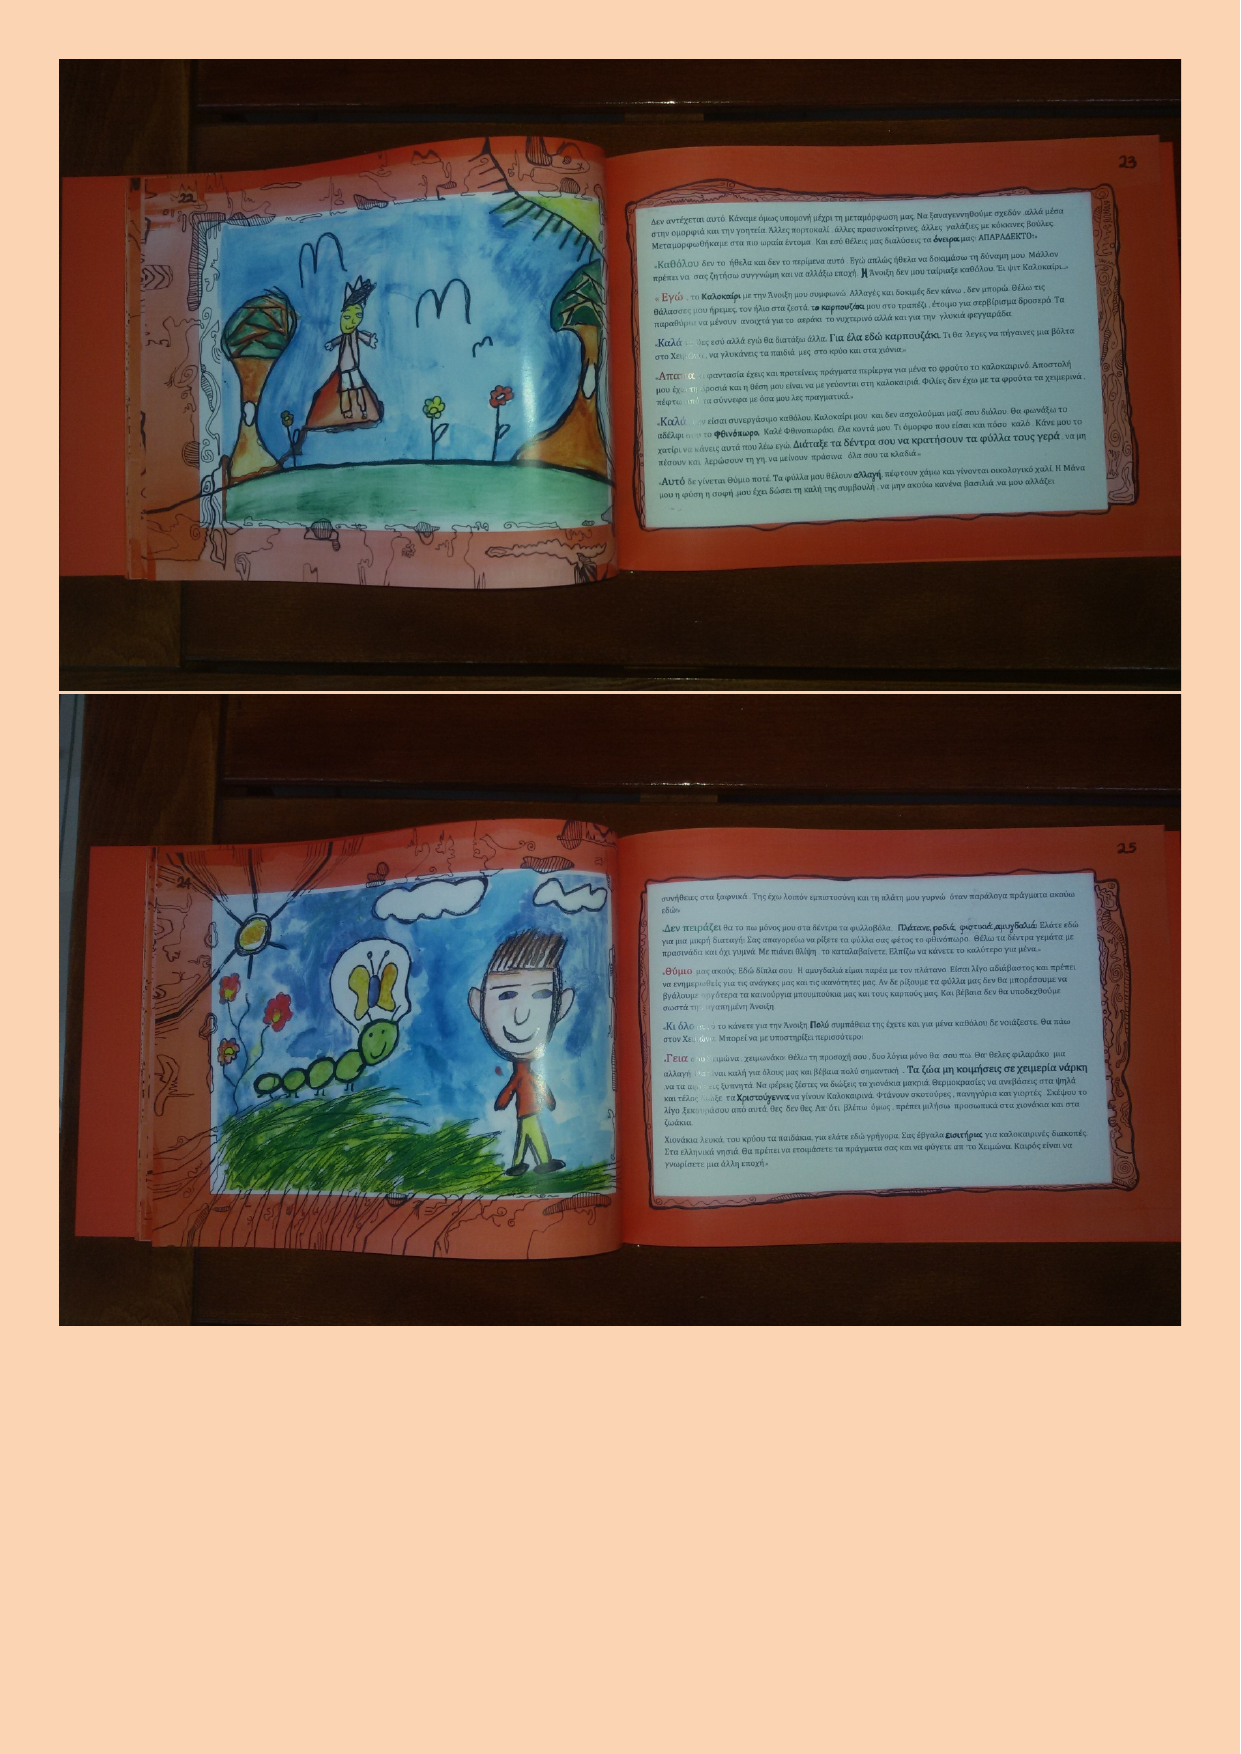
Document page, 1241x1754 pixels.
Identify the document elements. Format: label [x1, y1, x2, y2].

picture [59, 59, 1182, 691]
picture [59, 694, 1182, 1326]
